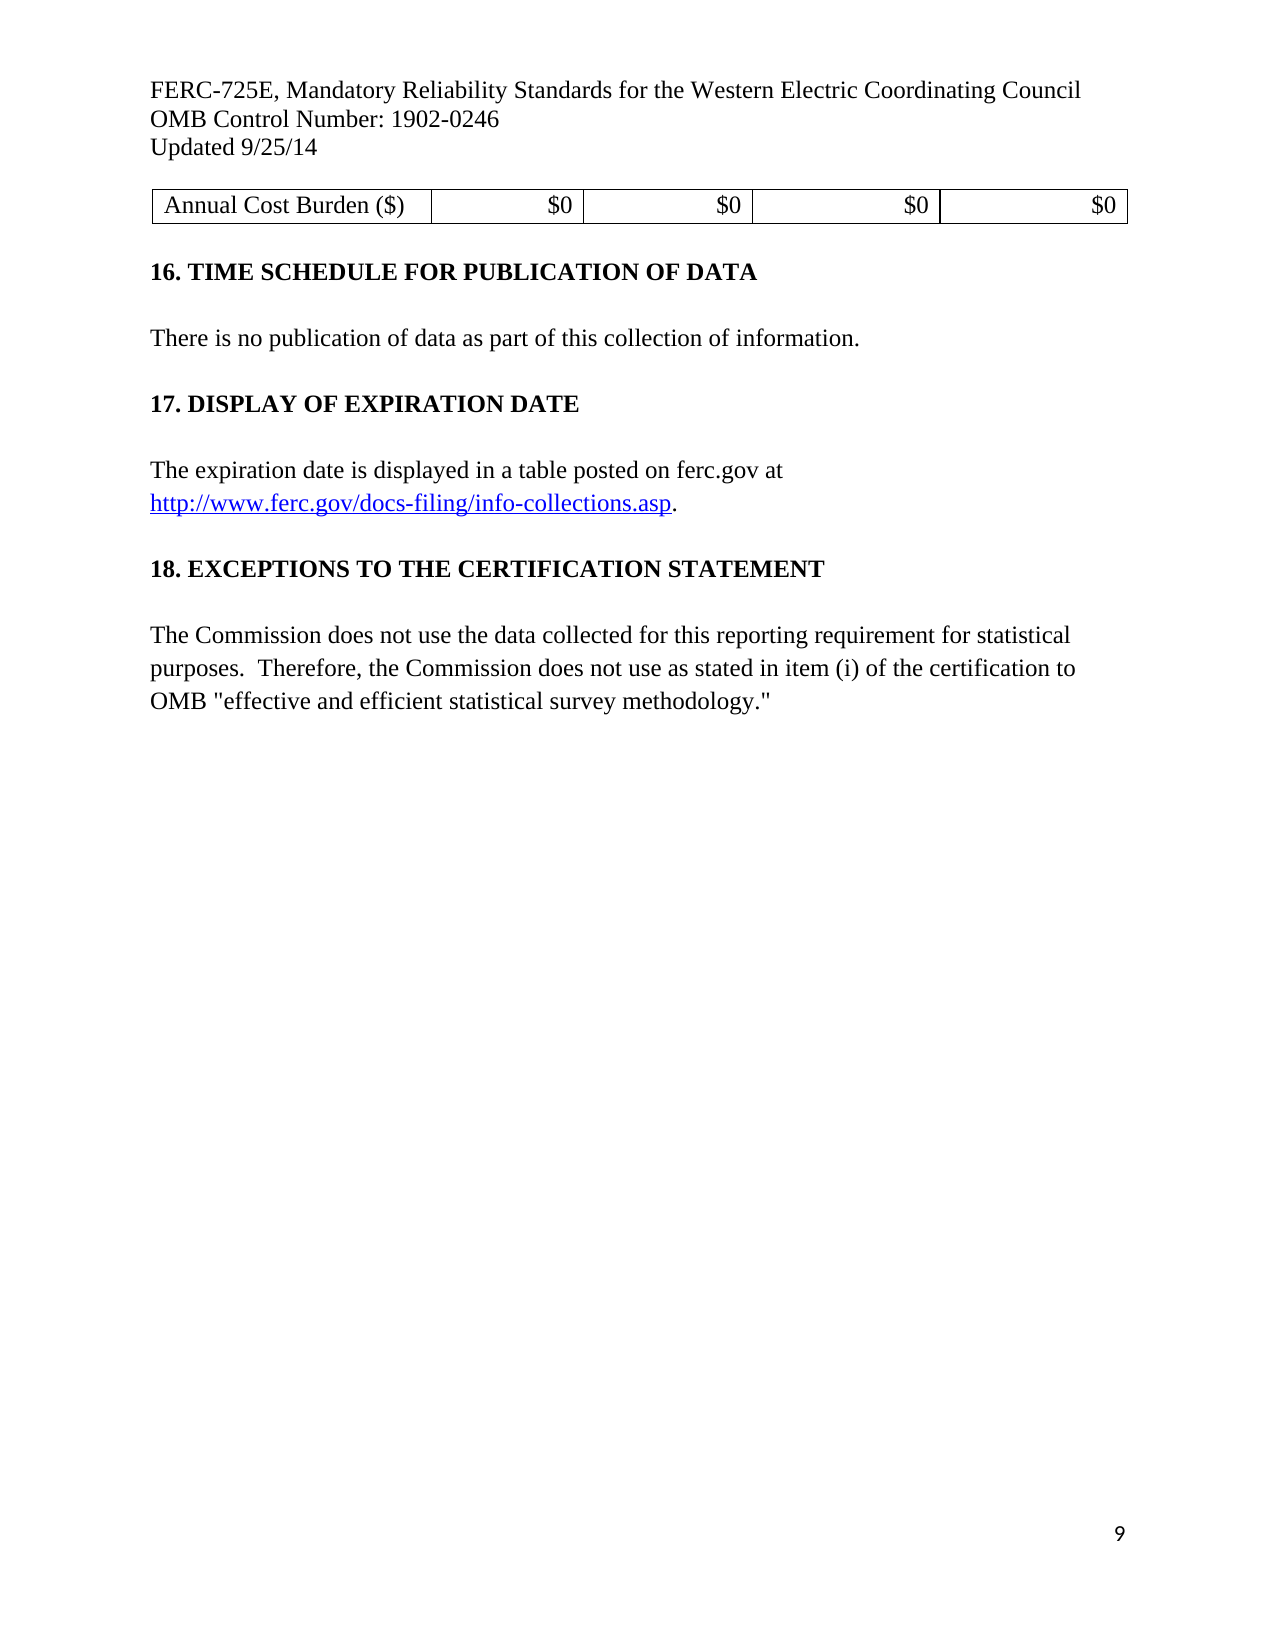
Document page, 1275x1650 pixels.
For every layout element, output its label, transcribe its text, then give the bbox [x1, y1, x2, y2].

table_cell $0 [584, 190, 752, 223]
table_cell $0 [753, 190, 939, 223]
table_cell $0 [941, 190, 1127, 223]
list EXCEPTIONS TO THE CERTIFICATION STATEMENT [150, 554, 1125, 583]
list TIME SCHEDULE FOR PUBLICATION OF DATA [150, 257, 1125, 286]
text There is no publication of data as part of this collection of information. [150, 323, 1125, 352]
table_cell Annual Cost Burden ($) [153, 190, 431, 223]
text The expiration date is displayed in a table posted on ferc.gov at http://www.ferc.gov/docs-filing/info-collections.asp. [150, 455, 1125, 517]
table_cell $0 [432, 190, 583, 223]
list DISPLAY OF EXPIRATION DATE [150, 389, 1125, 418]
text The Commission does not use the data collected for this reporting requirement for statistical purposes. Therefore, the Commission does not use as stated in item (i) of the certification to OMB "effective and efficient statistical survey methodology." [150, 620, 1125, 715]
